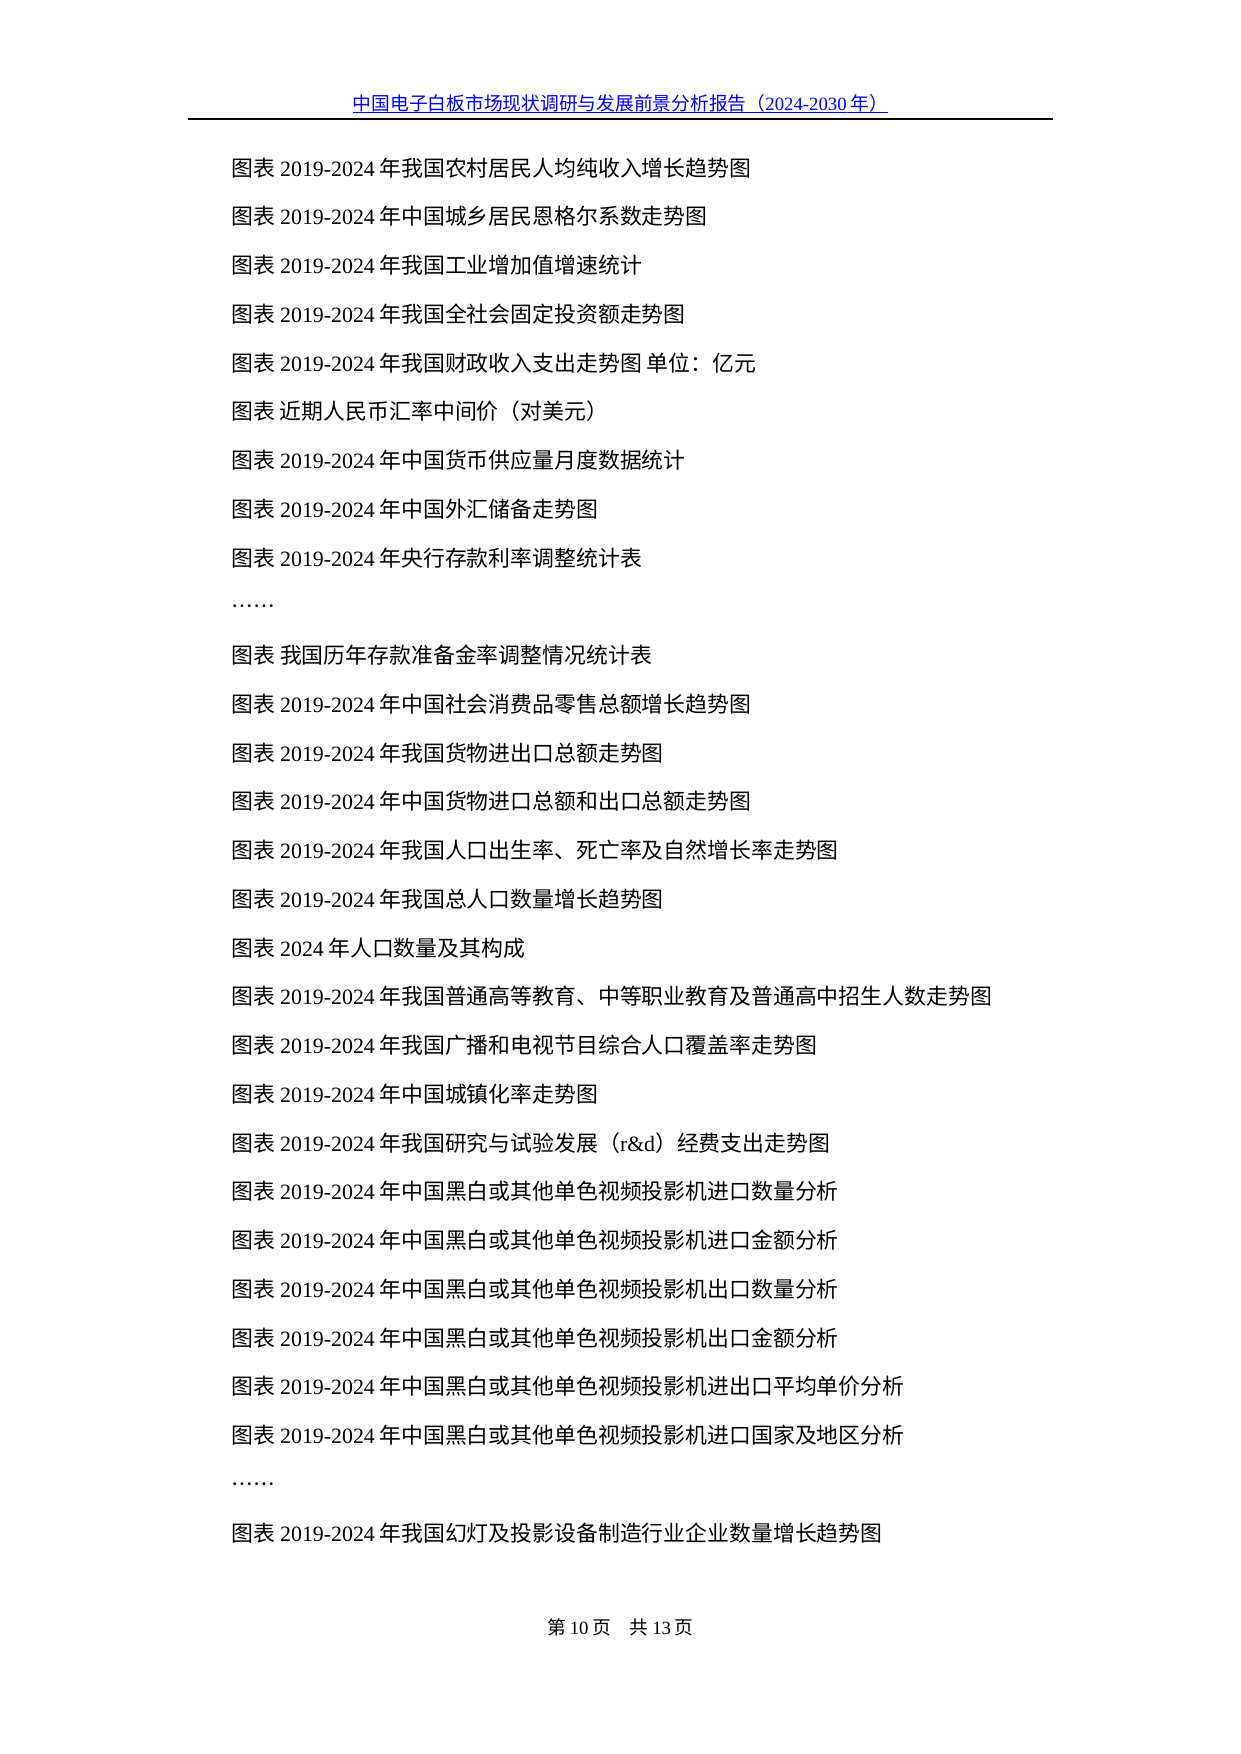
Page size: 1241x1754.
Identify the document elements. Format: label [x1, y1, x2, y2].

text [187, 150, 1053, 1548]
